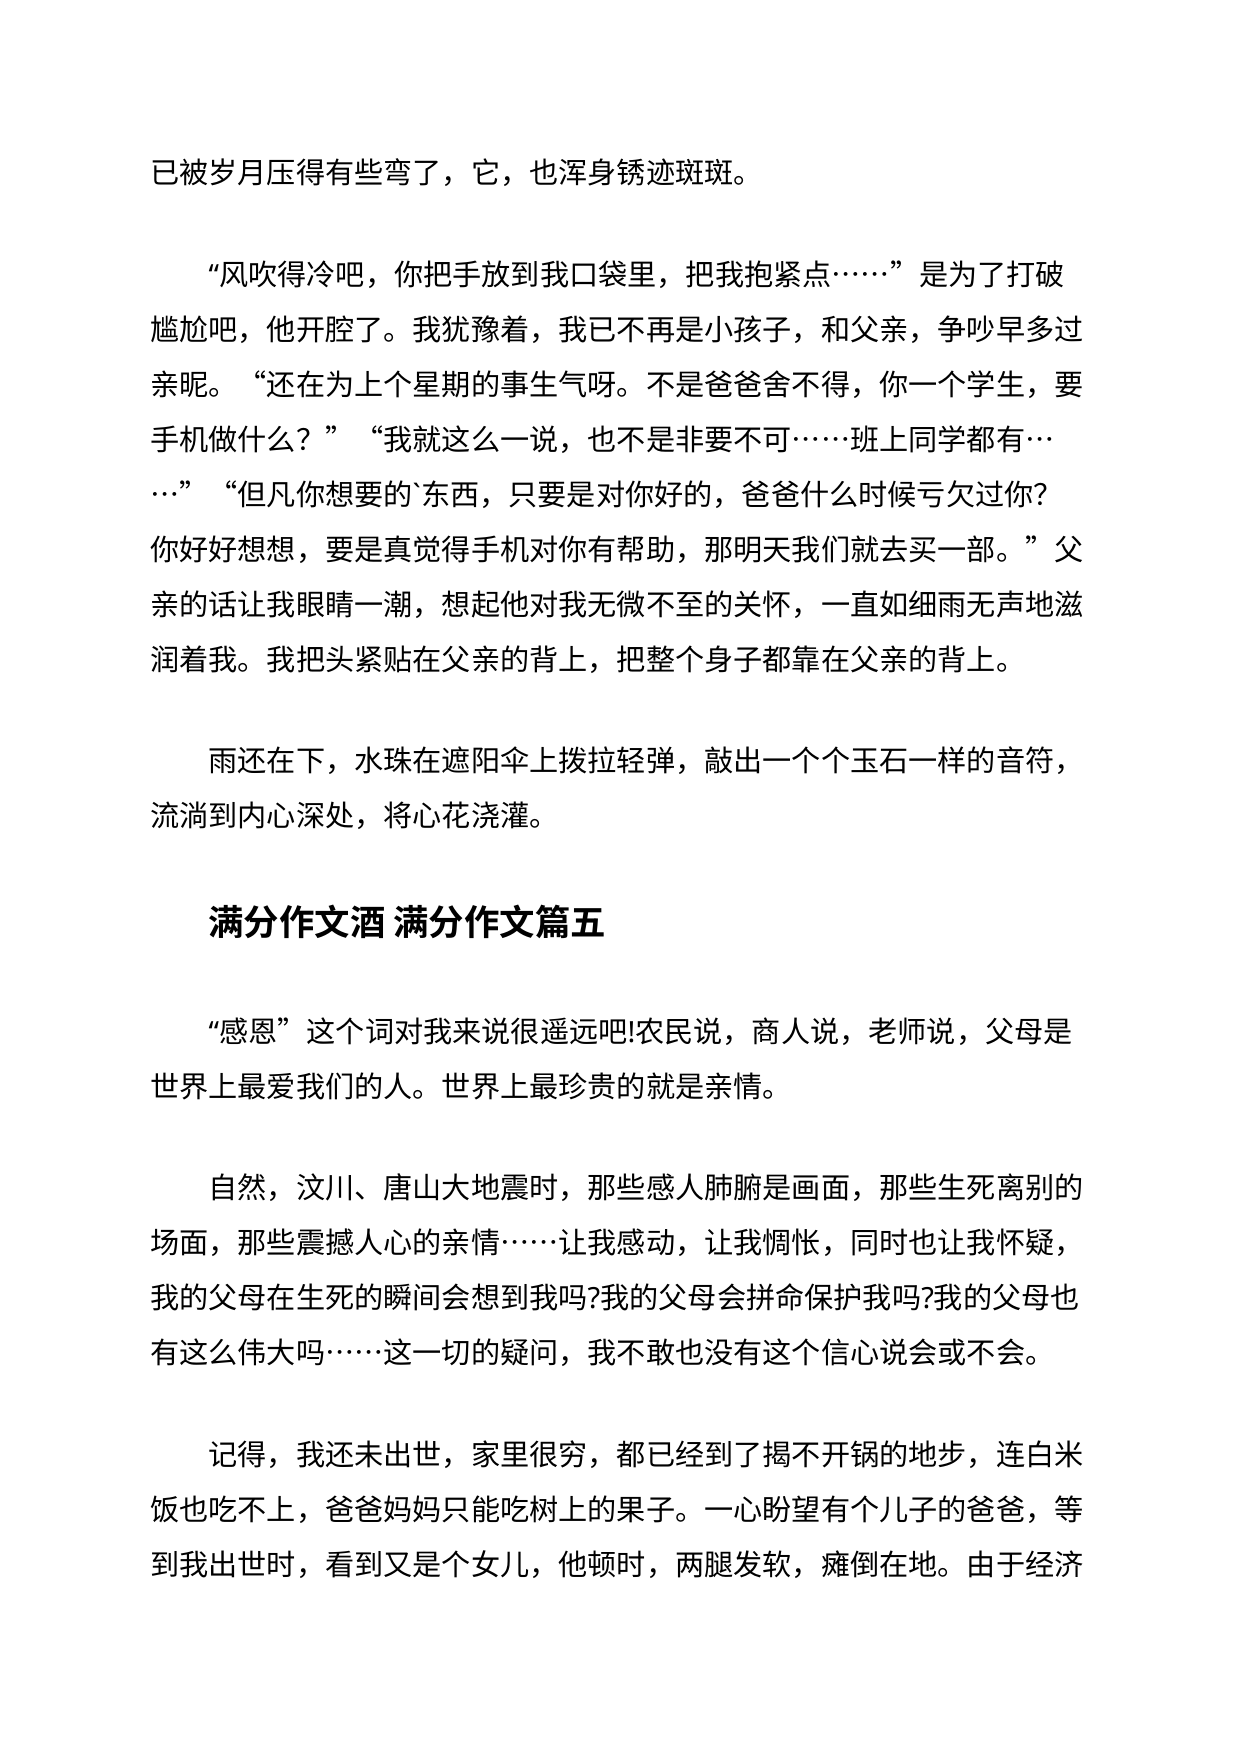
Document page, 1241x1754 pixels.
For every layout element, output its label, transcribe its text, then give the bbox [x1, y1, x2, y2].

text 自然，汶川、唐山大地震时，那些感人肺腑是画面，那些生死离别的场面，那些震撼人心的亲情……让我感动，让我惆怅，同时也让我怀疑，我的父母在生死的瞬间会想到我吗?我的父母会拼命保护我吗?我的父母也有这么伟大吗……这一切的疑问，我不敢也没有这个信心说会或不会。 [150, 1165, 1090, 1372]
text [150, 150, 1090, 192]
text 满分作文酒 满分作文篇五 [150, 895, 1090, 946]
text 雨还在下，水珠在遮阳伞上拨拉轻弹，敲出一个个玉石一样的音符，流淌到内心深处，将心花浇灌。 [150, 738, 1090, 835]
text “感恩”这个词对我来说很遥远吧!农民说，商人说，老师说，父母是世界上最爱我们的人。世界上最珍贵的就是亲情。 [150, 1008, 1090, 1105]
text “风吹得冷吧，你把手放到我口袋里，把我抱紧点……”是为了打破尴尬吧，他开腔了。我犹豫着，我已不再是小孩子，和父亲，争吵早多过亲昵。“还在为上个星期的事生气呀。不是爸爸舍不得，你一个学生，要手机做什么？”“我就这么一说，也不是非要不可……班上同学都有……”“但凡你想要的`东西，只要是对你好的，爸爸什么时候亏欠过你？你好好想想，要是真觉得手机对你有帮助，那明天我们就去买一部。”父亲的话让我眼睛一潮，想起他对我无微不至的关怀，一直如细雨无声地滋润着我。我把头紧贴在父亲的背上，把整个身子都靠在父亲的背上。 [150, 252, 1090, 678]
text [150, 1431, 1090, 1583]
